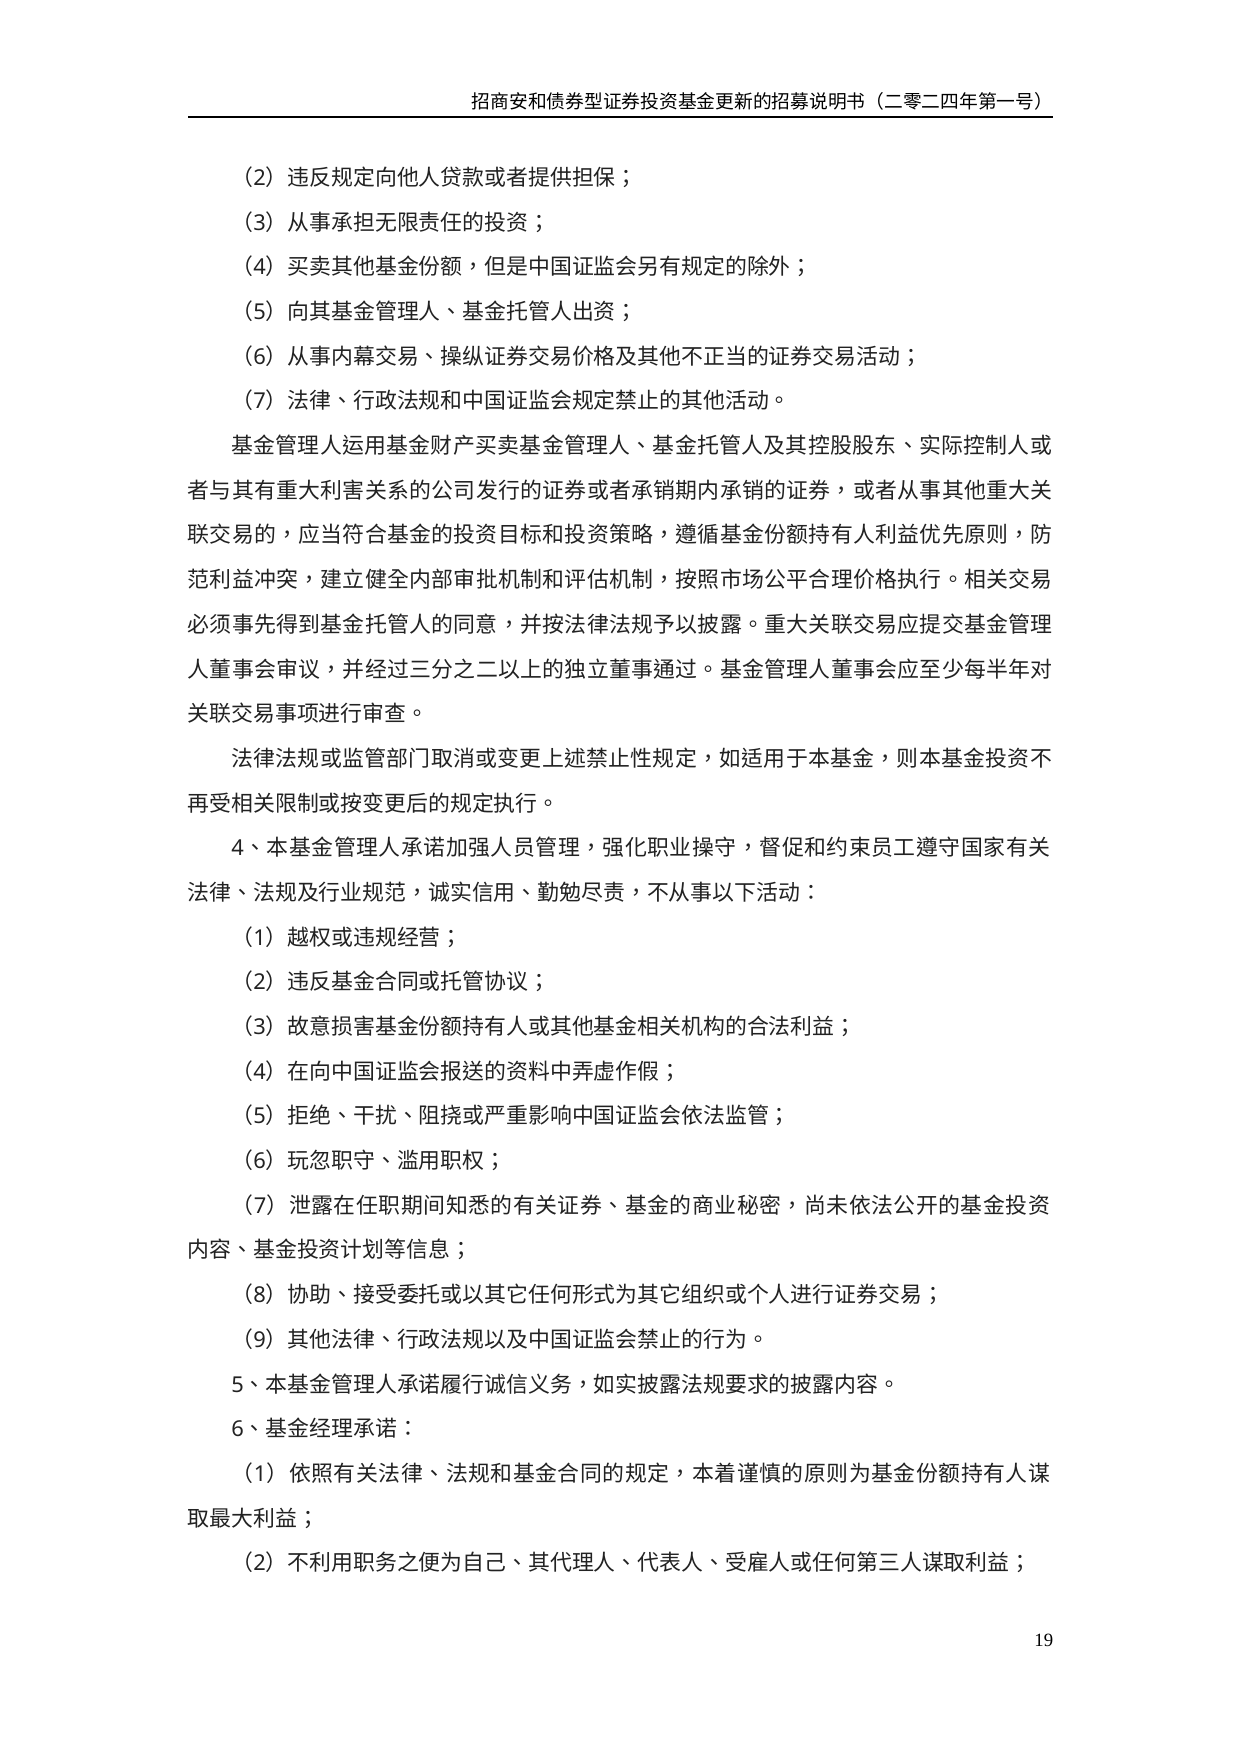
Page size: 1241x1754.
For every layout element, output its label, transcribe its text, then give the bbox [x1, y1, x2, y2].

text （7）法律、行政法规和中国证监会规定禁止的其他活动。 [187, 385, 1053, 415]
text （3）从事承担无限责任的投资； [187, 207, 1053, 236]
text （3）故意损害基金份额持有人或其他基金相关机构的合法利益； [187, 1011, 1053, 1041]
text （6）从事内幕交易、操纵证券交易价格及其他不正当的证券交易活动； [187, 341, 1053, 371]
text （9）其他法律、行政法规以及中国证监会禁止的行为。 [187, 1324, 1053, 1354]
text （6）玩忽职守、滥用职权； [187, 1145, 1053, 1175]
text 5、本基金管理人承诺履行诚信义务，如实披露法规要求的披露内容。 [187, 1368, 1053, 1398]
text （2）不利用职务之便为自己、其代理人、代表人、受雇人或任何第三人谋取利益； [187, 1547, 1053, 1577]
text （1）越权或违规经营； [187, 922, 1053, 951]
text （4）买卖其他基金份额，但是中国证监会另有规定的除外； [187, 251, 1053, 281]
text （2）违反规定向他人贷款或者提供担保； [187, 162, 1053, 192]
text 基金管理人运用基金财产买卖基金管理人、基金托管人及其控股股东、实际控制人或者与其有重大利害关系的公司发行的证券或者承销期内承销的证券，或者从事其他重大关联交易的，应当符合基金的投资目标和投资策略，遵循基金份额持有人利益优先原则，防范利益冲突，建立健全内部审批机制和评估机制，按照市场公平合理价格执行。相关交易必须事先得到基金托管人的同意，并按法律法规予以披露。重大关联交易应提交基金管理人董事会审议，并经过三分之二以上的独立董事通过。基金管理人董事会应至少每半年对关联交易事项进行审查。 [187, 430, 1053, 728]
text （8）协助、接受委托或以其它任何形式为其它组织或个人进行证券交易； [187, 1279, 1053, 1309]
text 6、基金经理承诺： [187, 1413, 1053, 1443]
text （4）在向中国证监会报送的资料中弄虚作假； [187, 1056, 1053, 1086]
text 法律法规或监管部门取消或变更上述禁止性规定，如适用于本基金，则本基金投资不再受相关限制或按变更后的规定执行。 [187, 743, 1053, 817]
text （5）拒绝、干扰、阻挠或严重影响中国证监会依法监管； [187, 1100, 1053, 1130]
text 4、本基金管理人承诺加强人员管理，强化职业操守，督促和约束员工遵守国家有关法律、法规及行业规范，诚实信用、勤勉尽责，不从事以下活动： [187, 832, 1053, 907]
text （2）违反基金合同或托管协议； [187, 966, 1053, 996]
text （5）向其基金管理人、基金托管人出资； [187, 296, 1053, 326]
text （1）依照有关法律、法规和基金合同的规定，本着谨慎的原则为基金份额持有人谋取最大利益； [187, 1458, 1053, 1532]
text （7）泄露在任职期间知悉的有关证券、基金的商业秘密，尚未依法公开的基金投资内容、基金投资计划等信息； [187, 1190, 1053, 1264]
